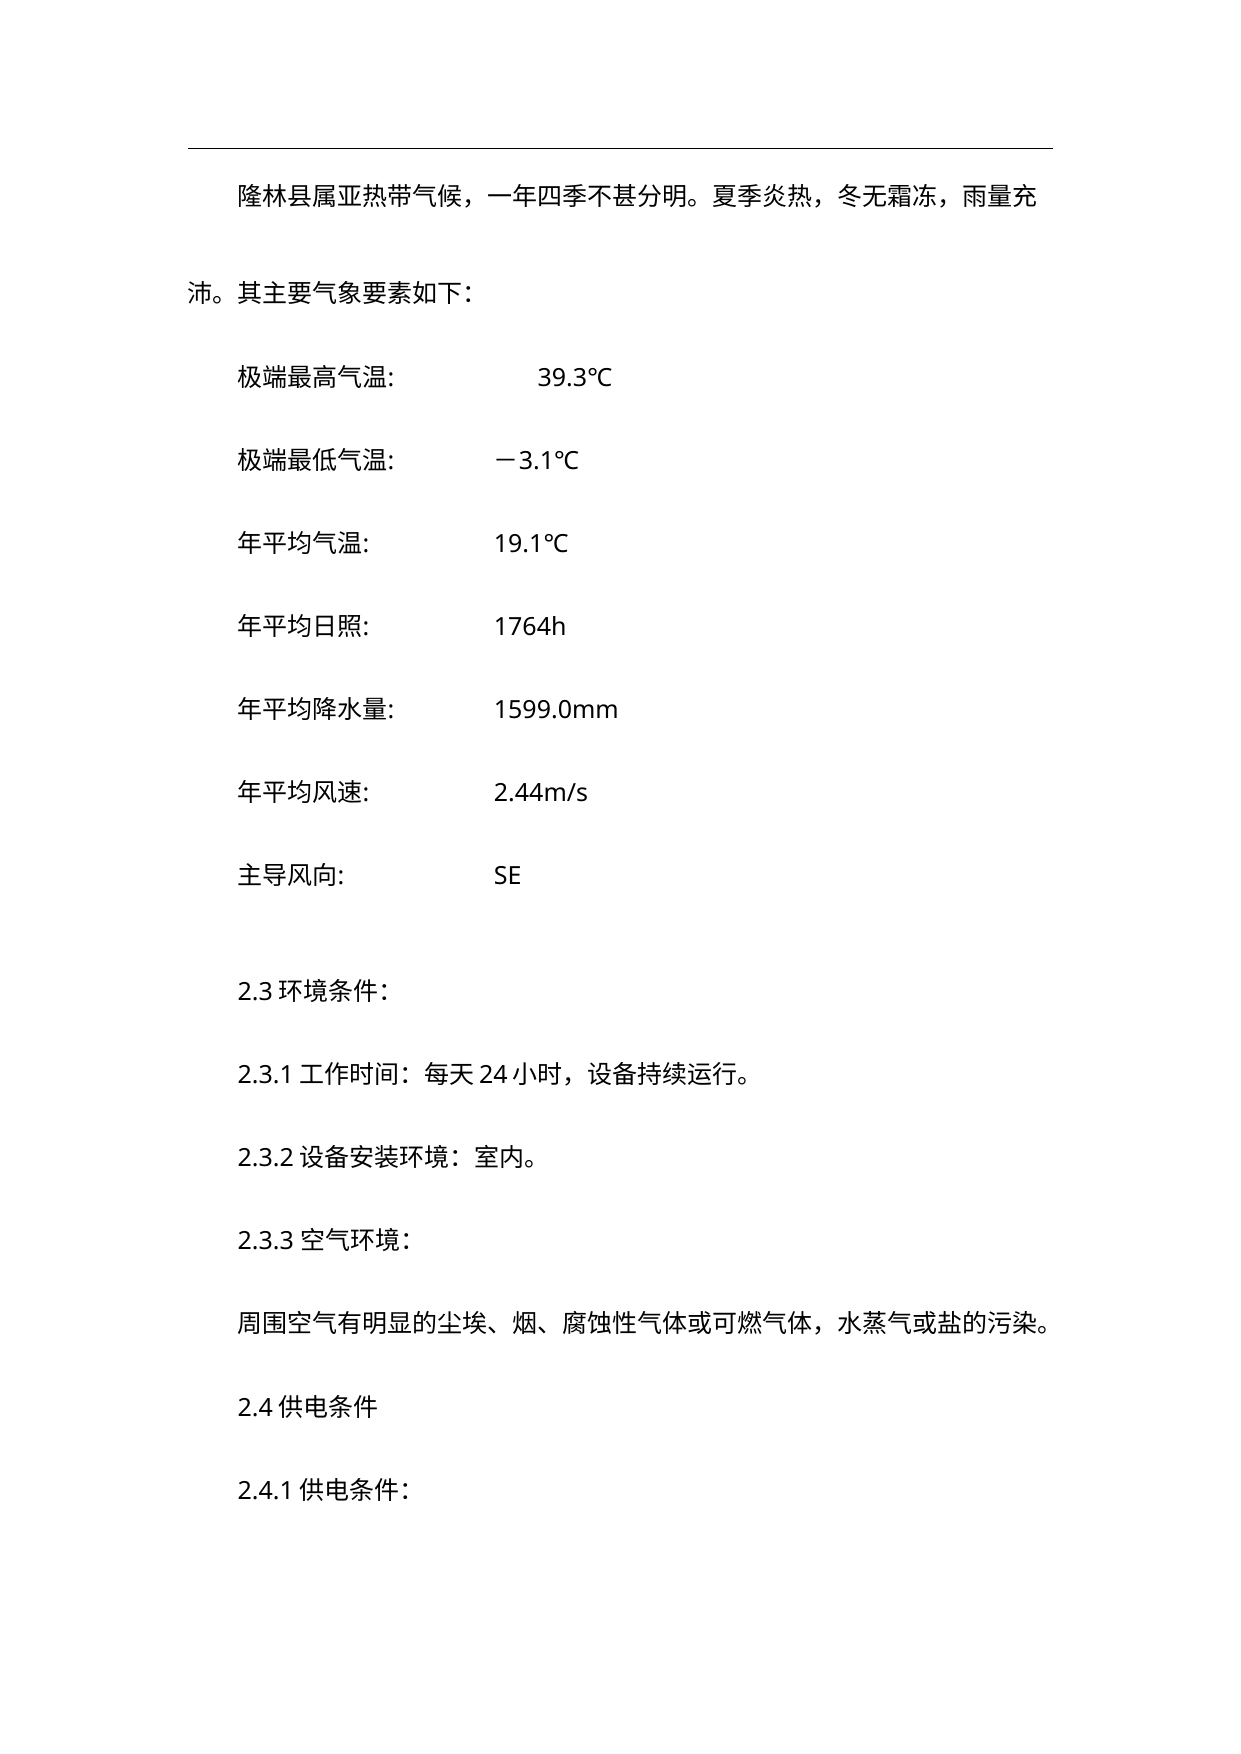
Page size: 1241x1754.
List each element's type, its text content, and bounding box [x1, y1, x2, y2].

text 2.4.1供电条件： [187, 1456, 1053, 1521]
text 年平均降水量: 1599.0mm [187, 675, 1053, 740]
text 2.3.2设备安装环境：室内。 [187, 1123, 1053, 1188]
text 主导风向: SE [187, 841, 1053, 906]
text 2.3环境条件： [187, 957, 1053, 1022]
text 周围空气有明显的尘埃、烟、腐蚀性气体或可燃气体，水蒸气或盐的污染。 [187, 1289, 1053, 1354]
text 年平均日照: 1764h [187, 592, 1053, 657]
text 2.4供电条件 [187, 1373, 1053, 1438]
text 年平均风速: 2.44m/s [187, 758, 1053, 823]
text 极端最高气温: 39.3℃ [187, 343, 1053, 408]
text 隆林县属亚热带气候，一年四季不甚分明。夏季炎热，冬无霜冻，雨量充沛。其主要气象要素如下： [187, 162, 1053, 324]
text 极端最低气温: －3.1℃ [187, 426, 1053, 491]
text 2.3.1工作时间：每天24小时，设备持续运行。 [187, 1040, 1053, 1105]
text 2.3.3 空气环境： [187, 1206, 1053, 1271]
text 年平均气温: 19.1℃ [187, 509, 1053, 574]
